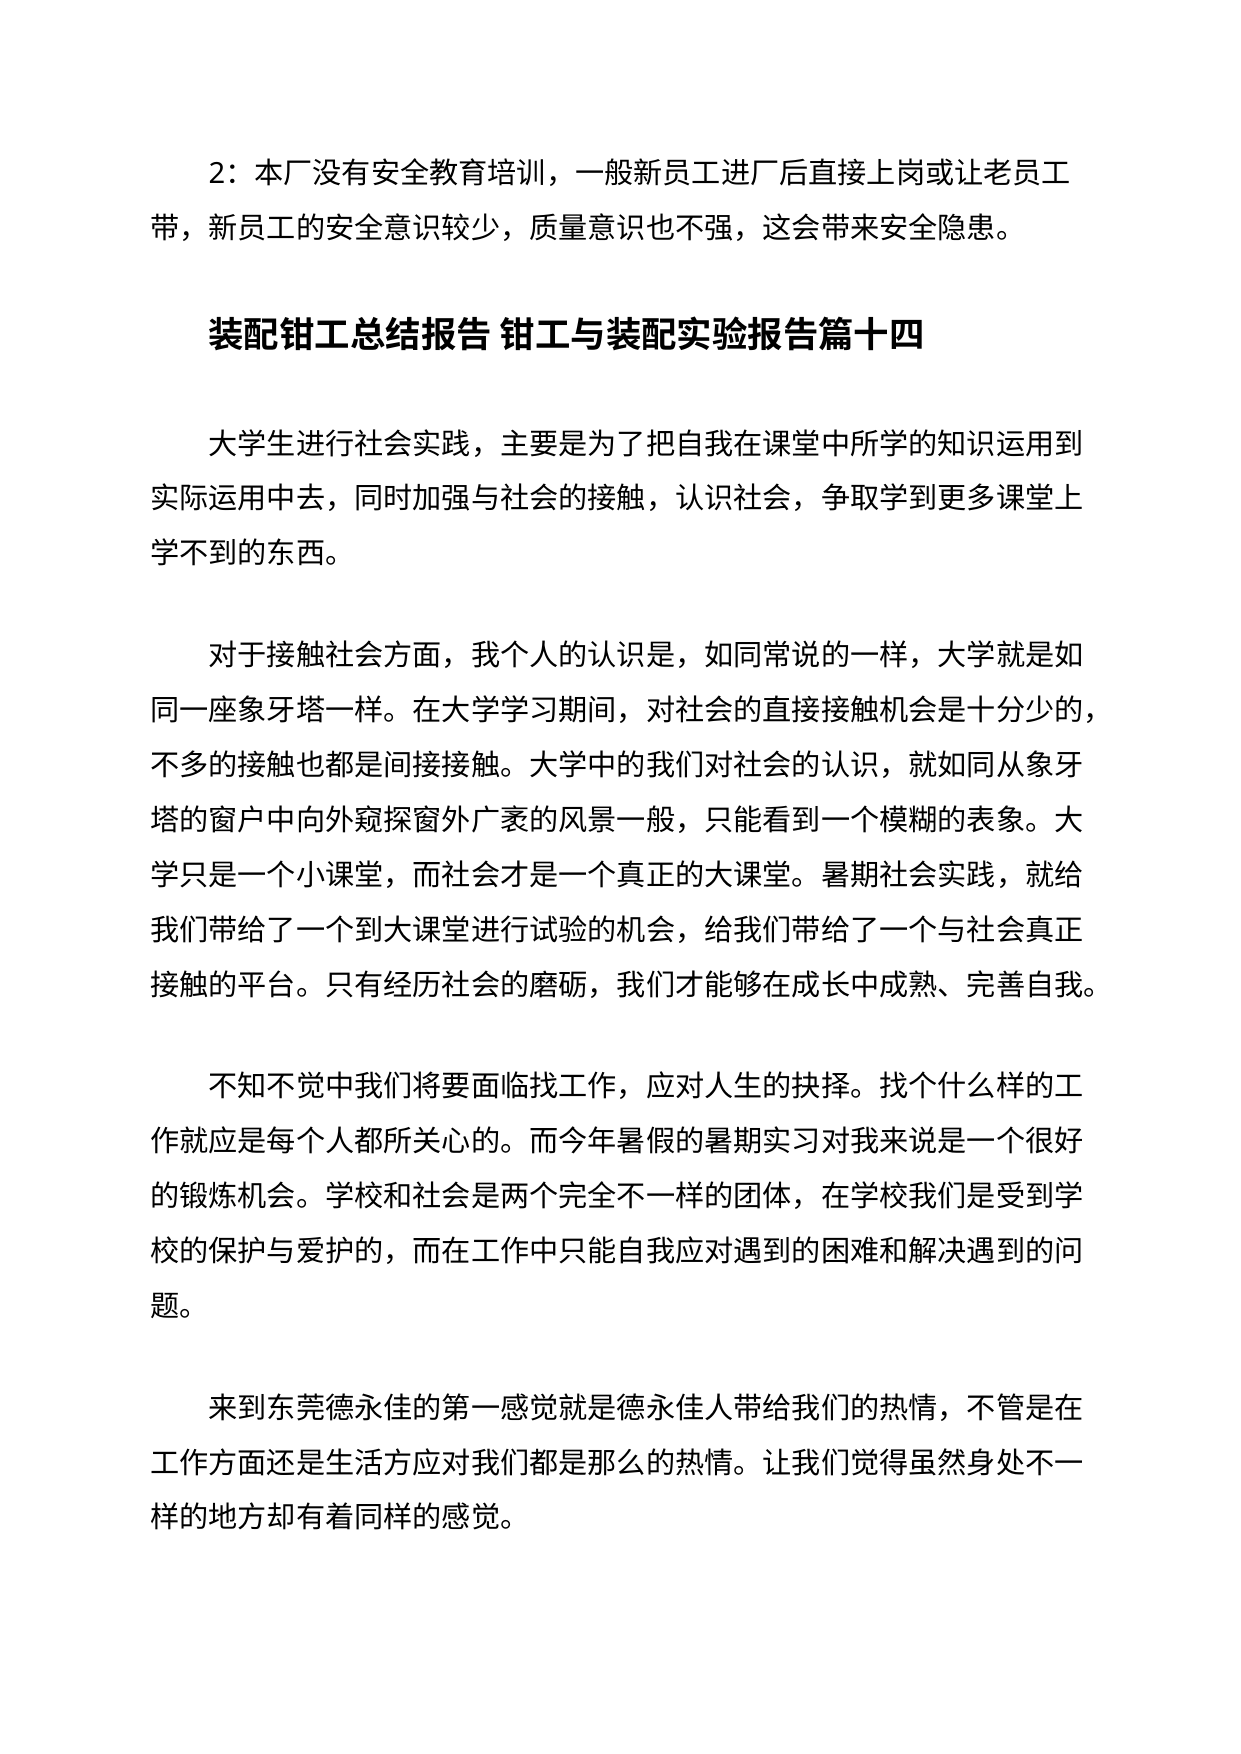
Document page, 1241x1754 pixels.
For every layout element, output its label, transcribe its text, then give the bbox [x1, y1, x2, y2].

text 对于接触社会方面，我个人的认识是，如同常说的一样，大学就是如同一座象牙塔一样。在大学学习期间，对社会的直接接触机会是十分少的，不多的接触也都是间接接触。大学中的我们对社会的认识，就如同从象牙塔的窗户中向外窥探窗外广袤的风景一般，只能看到一个模糊的表象。大学只是一个小课堂，而社会才是一个真正的大课堂。暑期社会实践，就给我们带给了一个到大课堂进行试验的机会，给我们带给了一个与社会真正接触的平台。只有经历社会的磨砺，我们才能够在成长中成熟、完善自我。 [150, 632, 1090, 1003]
text 来到东莞德永佳的第一感觉就是德永佳人带给我们的热情，不管是在工作方面还是生活方应对我们都是那么的热情。让我们觉得虽然身处不一样的地方却有着同样的感觉。 [150, 1384, 1090, 1536]
text 装配钳工总结报告 钳工与装配实验报告篇十四 [150, 307, 1090, 358]
text 2：本厂没有安全教育培训，一般新员工进厂后直接上岗或让老员工带，新员工的安全意识较少，质量意识也不强，这会带来安全隐患。 [150, 150, 1090, 247]
text 不知不觉中我们将要面临找工作，应对人生的抉择。找个什么样的工作就应是每个人都所关心的。而今年暑假的暑期实习对我来说是一个很好的锻炼机会。学校和社会是两个完全不一样的团体，在学校我们是受到学校的保护与爱护的，而在工作中只能自我应对遇到的困难和解决遇到的问题。 [150, 1063, 1090, 1325]
text 大学生进行社会实践，主要是为了把自我在课堂中所学的知识运用到实际运用中去，同时加强与社会的接触，认识社会，争取学到更多课堂上学不到的东西。 [150, 420, 1090, 572]
